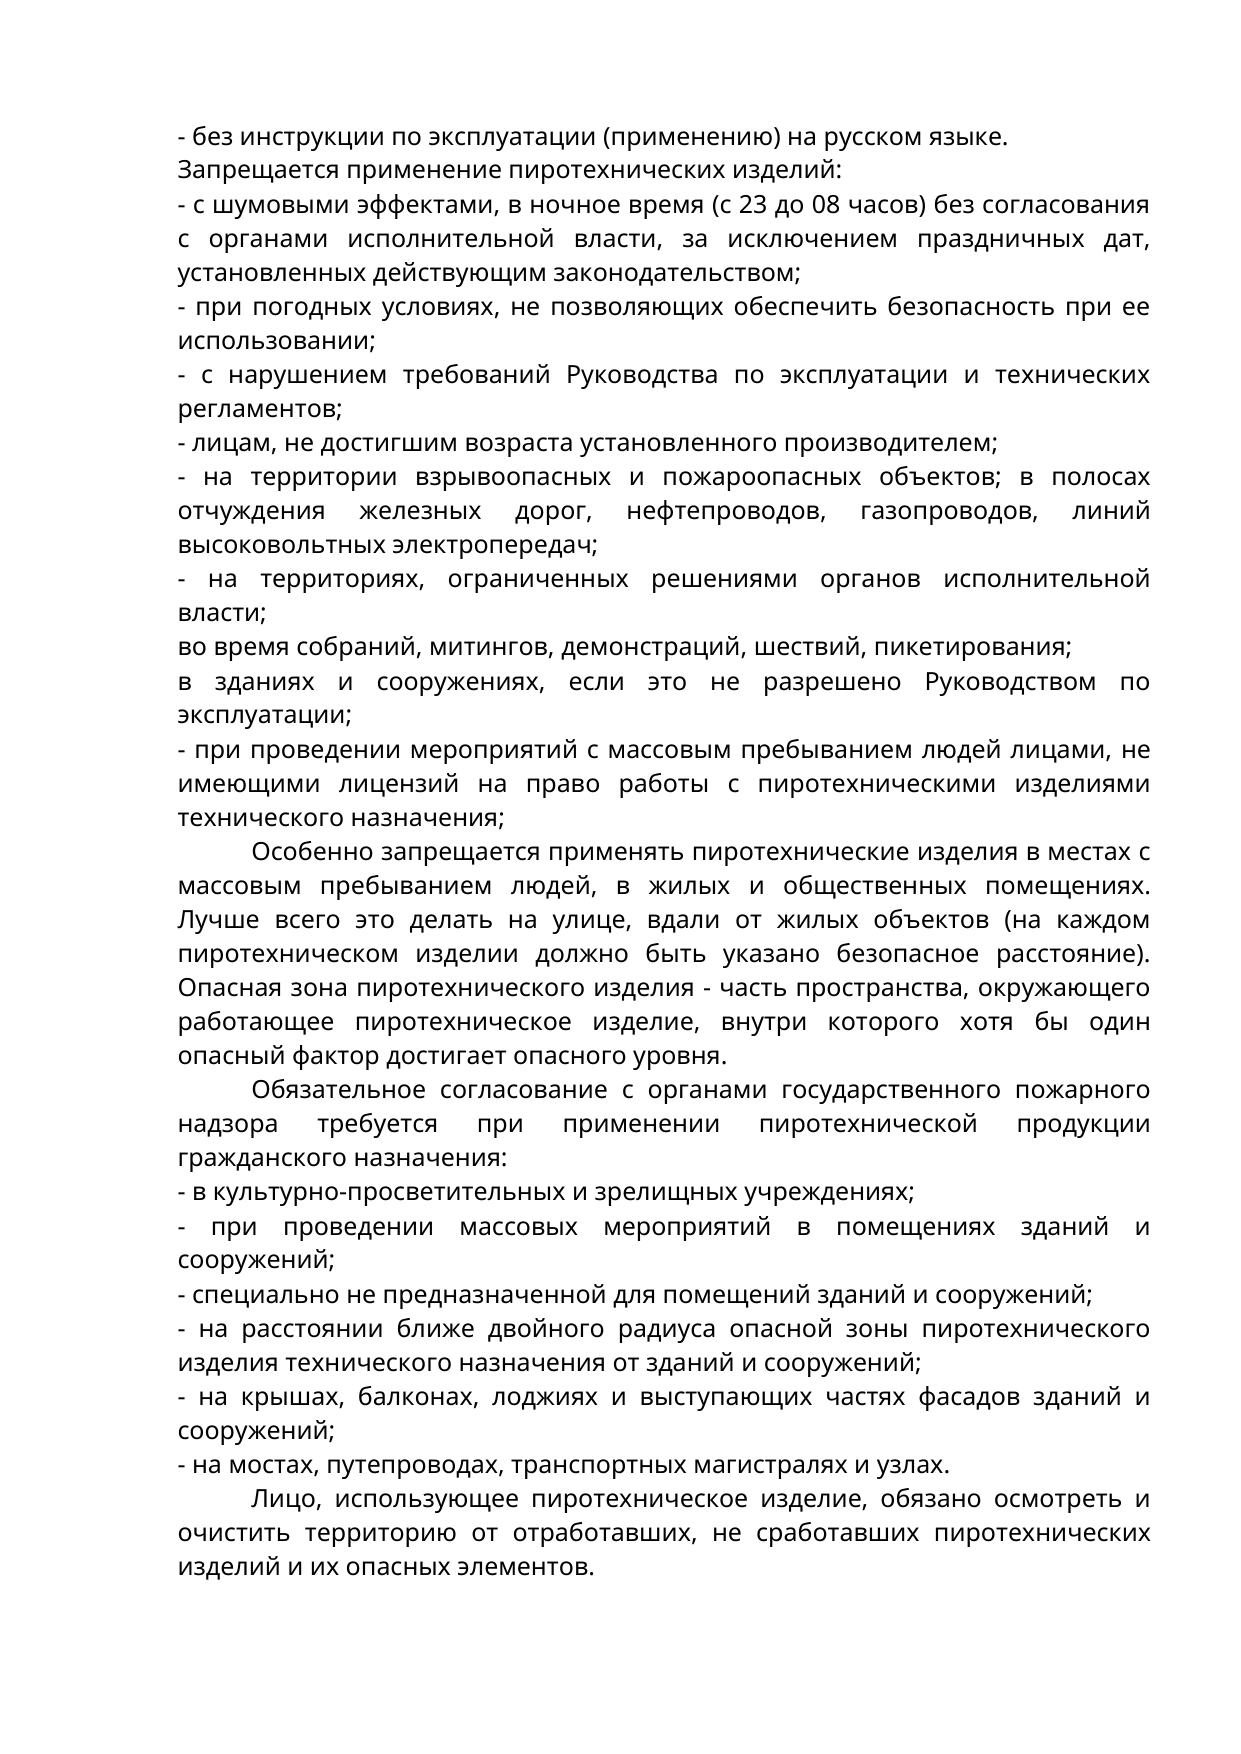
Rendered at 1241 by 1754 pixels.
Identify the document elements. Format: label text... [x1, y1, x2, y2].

text - с нарушением требований Руководства по эксплуатации и технических регламентов; [177, 357, 1152, 425]
text Лицо, использующее пиротехническое изделие, обязано осмотреть и очистить территорию от отработавших, не сработавших пиротехнических изделий и их опасных элементов. [177, 1481, 1152, 1583]
text Запрещается применение пиротехнических изделий: [177, 152, 1152, 186]
text - с шумовыми эффектами, в ночное время (с 23 до 08 часов) без согласования с органами исполнительной власти, за исключением праздничных дат, установленных действующим законодательством; [177, 186, 1152, 288]
text - на мостах, путепроводах, транспортных магистралях и узлах. [177, 1447, 1152, 1481]
text во время собраний, митингов, демонстраций, шествий, пикетирования; [177, 629, 1152, 663]
text - при погодных условиях, не позволяющих обеспечить безопасность при ее использовании; [177, 288, 1152, 357]
text - в культурно-просветительных и зрелищных учреждениях; [177, 1174, 1152, 1208]
text Обязательное согласование с органами государственного пожарного надзора требуется при применении пиротехнической продукции гражданского назначения: [177, 1072, 1152, 1174]
text - без инструкции по эксплуатации (применению) на русском языке. [177, 118, 1152, 152]
text - при проведении мероприятий с массовым пребыванием людей лицами, не имеющими лицензий на право работы с пиротехническими изделиями технического назначения; [177, 731, 1152, 833]
text - специально не предназначенной для помещений зданий и сооружений; [177, 1276, 1152, 1310]
text - на территориях, ограниченных решениями органов исполнительной власти; [177, 561, 1152, 629]
text Особенно запрещается применять пиротехнические изделия в местах с массовым пребыванием людей, в жилых и общественных помещениях. Лучше всего это делать на улице, вдали от жилых объектов (на каждом пиротехническом изделии должно быть указано безопасное расстояние). Опасная зона пиротехнического изделия - часть пространства, окружающего работающее пиротехническое изделие, внутри которого хотя бы один опасный фактор достигает опасного уровня. [177, 833, 1152, 1072]
text в зданиях и сооружениях, если это не разрешено Руководством по эксплуатации; [177, 663, 1152, 731]
text - на крышах, балконах, лоджиях и выступающих частях фасадов зданий и сооружений; [177, 1378, 1152, 1447]
text - при проведении массовых мероприятий в помещениях зданий и сооружений; [177, 1208, 1152, 1276]
text - на расстоянии ближе двойного радиуса опасной зоны пиротехнического изделия технического назначения от зданий и сооружений; [177, 1310, 1152, 1378]
text - лицам, не достигшим возраста установленного производителем; [177, 425, 1152, 459]
text - на территории взрывоопасных и пожароопасных объектов; в полосах отчуждения железных дорог, нефтепроводов, газопроводов, линий высоковольтных электропередач; [177, 459, 1152, 561]
